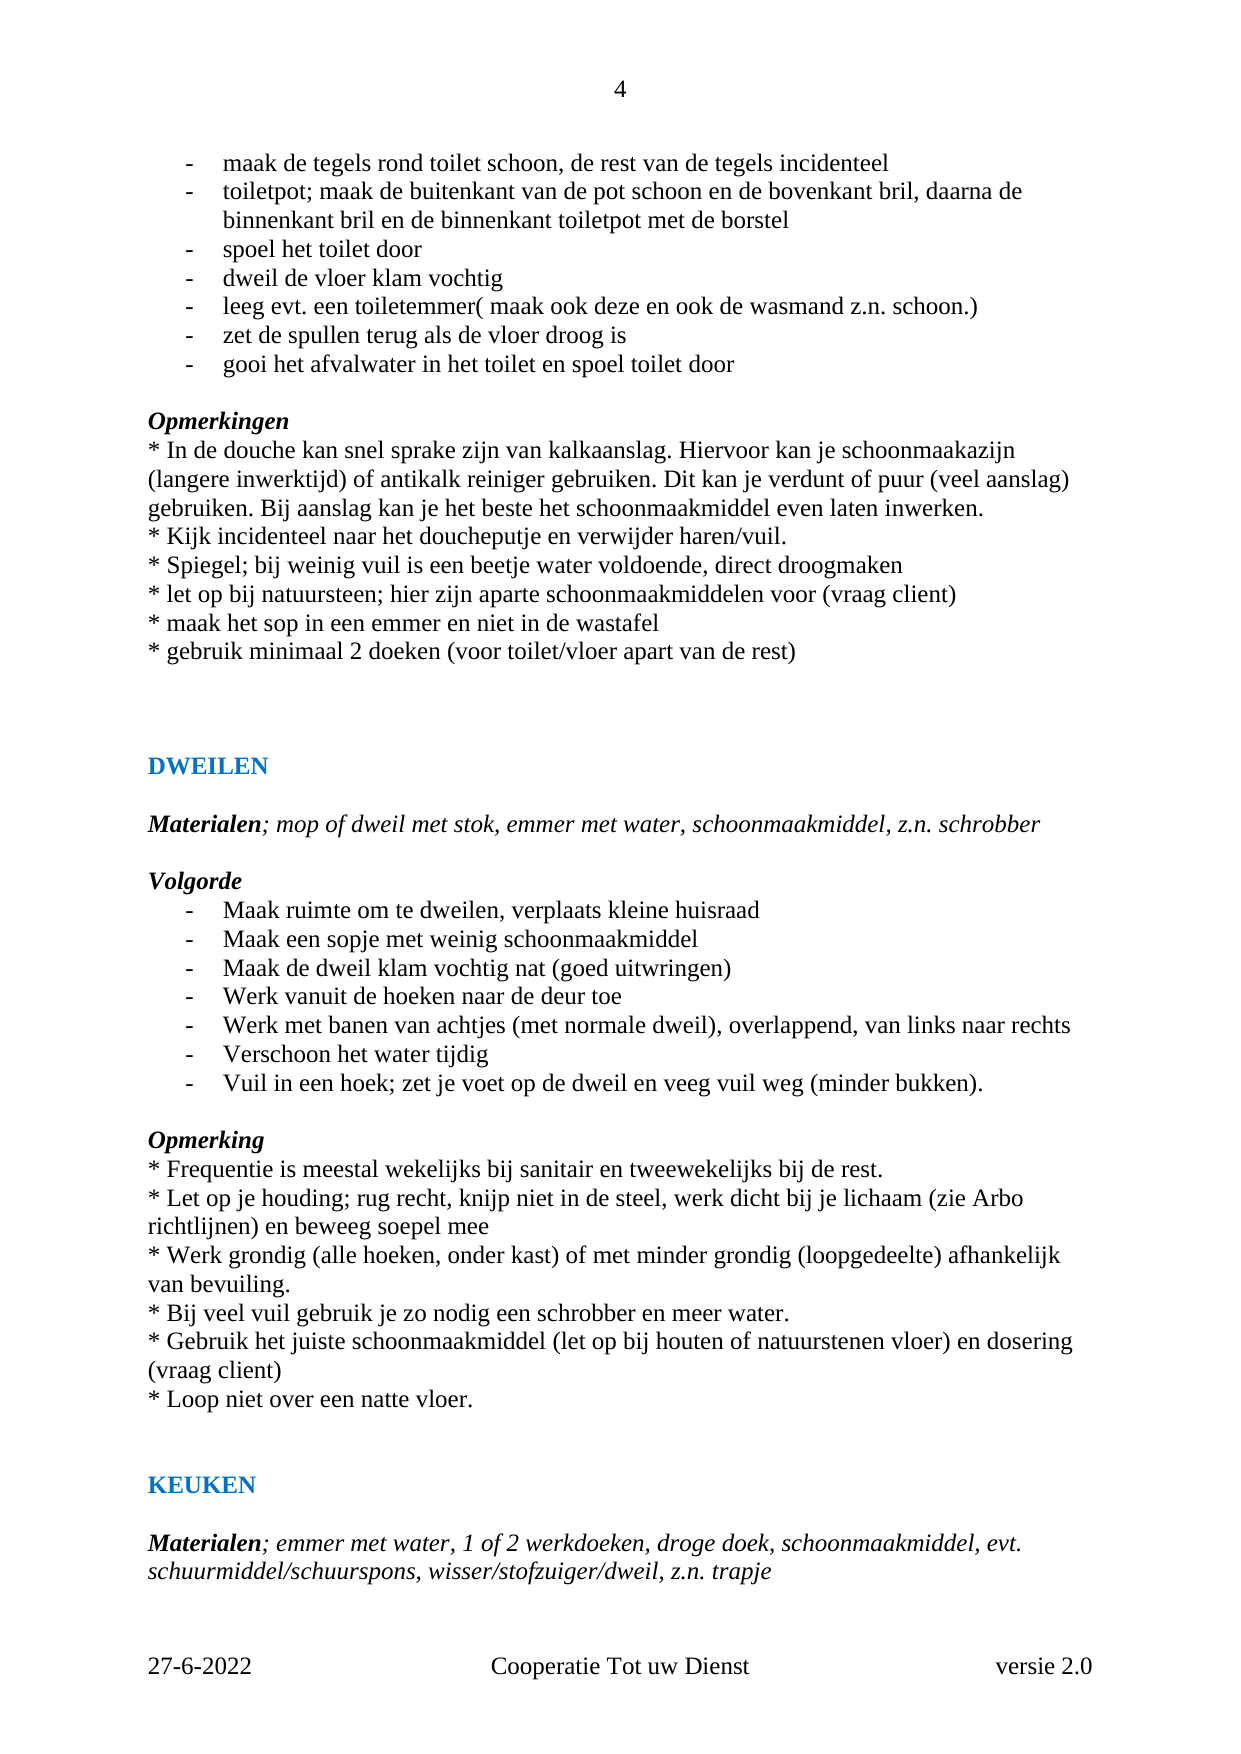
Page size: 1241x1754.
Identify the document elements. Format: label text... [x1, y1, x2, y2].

text * Bij veel vuil gebruik je zo nodig een schrobber en meer water. [148, 1298, 1093, 1326]
text * Kijk incidenteel naar het doucheputje en verwijder haren/vuil. [148, 521, 1093, 550]
text Materialen; emmer met water, 1 of 2 werkdoeken, droge doek, schoonmaakmiddel, evt. schuurmiddel/schuurspons, wisser/stofzuiger/dweil, z.n. trapje [148, 1528, 1093, 1585]
list leeg evt. een toiletemmer( maak ook deze en ook de wasmand z.n. schoon.) [185, 291, 1093, 320]
text Volgorde [148, 866, 1093, 895]
list gooi het afvalwater in het toilet en spoel toilet door [185, 349, 1093, 378]
text Opmerkingen [148, 406, 1093, 435]
text * maak het sop in een emmer en niet in de wastafel [148, 608, 1093, 636]
list dweil de vloer klam vochtig [185, 263, 1093, 291]
list maak de tegels rond toilet schoon, de rest van de tegels incidenteel [185, 148, 1093, 176]
text * Gebruik het juiste schoonmaakmiddel (let op bij houten of natuurstenen vloer) en dosering (vraag client) [148, 1326, 1093, 1384]
list Werk vanuit de hoeken naar de deur toe [185, 981, 1093, 1010]
list Vuil in een hoek; zet je voet op de dweil en veeg vuil weg (minder bukken). [185, 1068, 1093, 1096]
text * Werk grondig (alle hoeken, onder kast) of met minder grondig (loopgedeelte) afhankelijk van bevuiling. [148, 1240, 1093, 1298]
text * Frequentie is meestal wekelijks bij sanitair en tweewekelijks bij de rest. [148, 1154, 1093, 1183]
text Opmerking [148, 1125, 1093, 1154]
list zet de spullen terug als de vloer droog is [185, 320, 1093, 349]
text * In de douche kan snel sprake zijn van kalkaanslag. Hiervoor kan je schoonmaakazijn (langere inwerktijd) of antikalk reiniger gebruiken. Dit kan je verdunt of puur (veel aanslag) gebruiken. Bij aanslag kan je het beste het schoonmaakmiddel even laten inwerken. [148, 435, 1093, 521]
text * Let op je houding; rug recht, knijp niet in de steel, werk dicht bij je lichaam (zie Arbo richtlijnen) en beweeg soepel mee [148, 1183, 1093, 1240]
text * Spiegel; bij weinig vuil is een beetje water voldoende, direct droogmaken [148, 550, 1093, 579]
text DWEILEN [148, 751, 1093, 809]
text * gebruik minimaal 2 doeken (voor toilet/vloer apart van de rest) [148, 636, 1093, 751]
text KEUKEN [148, 1470, 1093, 1528]
text * Loop niet over een natte vloer. [148, 1384, 1093, 1441]
list spoel het toilet door [185, 234, 1093, 263]
text * let op bij natuursteen; hier zijn aparte schoonmaakmiddelen voor (vraag client) [148, 579, 1093, 608]
list Verschoon het water tijdig [185, 1039, 1093, 1068]
list Maak ruimte om te dweilen, verplaats kleine huisraad [185, 895, 1093, 924]
list Werk met banen van achtjes (met normale dweil), overlappend, van links naar rechts [185, 1010, 1093, 1039]
text Materialen; mop of dweil met stok, emmer met water, schoonmaakmiddel, z.n. schrobber [148, 809, 1093, 838]
list toiletpot; maak de buitenkant van de pot schoon en de bovenkant bril, daarna de binnenkant bril en de binnenkant toiletpot met de borstel [185, 176, 1093, 234]
list Maak de dweil klam vochtig nat (goed uitwringen) [185, 953, 1093, 981]
list Maak een sopje met weinig schoonmaakmiddel [185, 924, 1093, 953]
